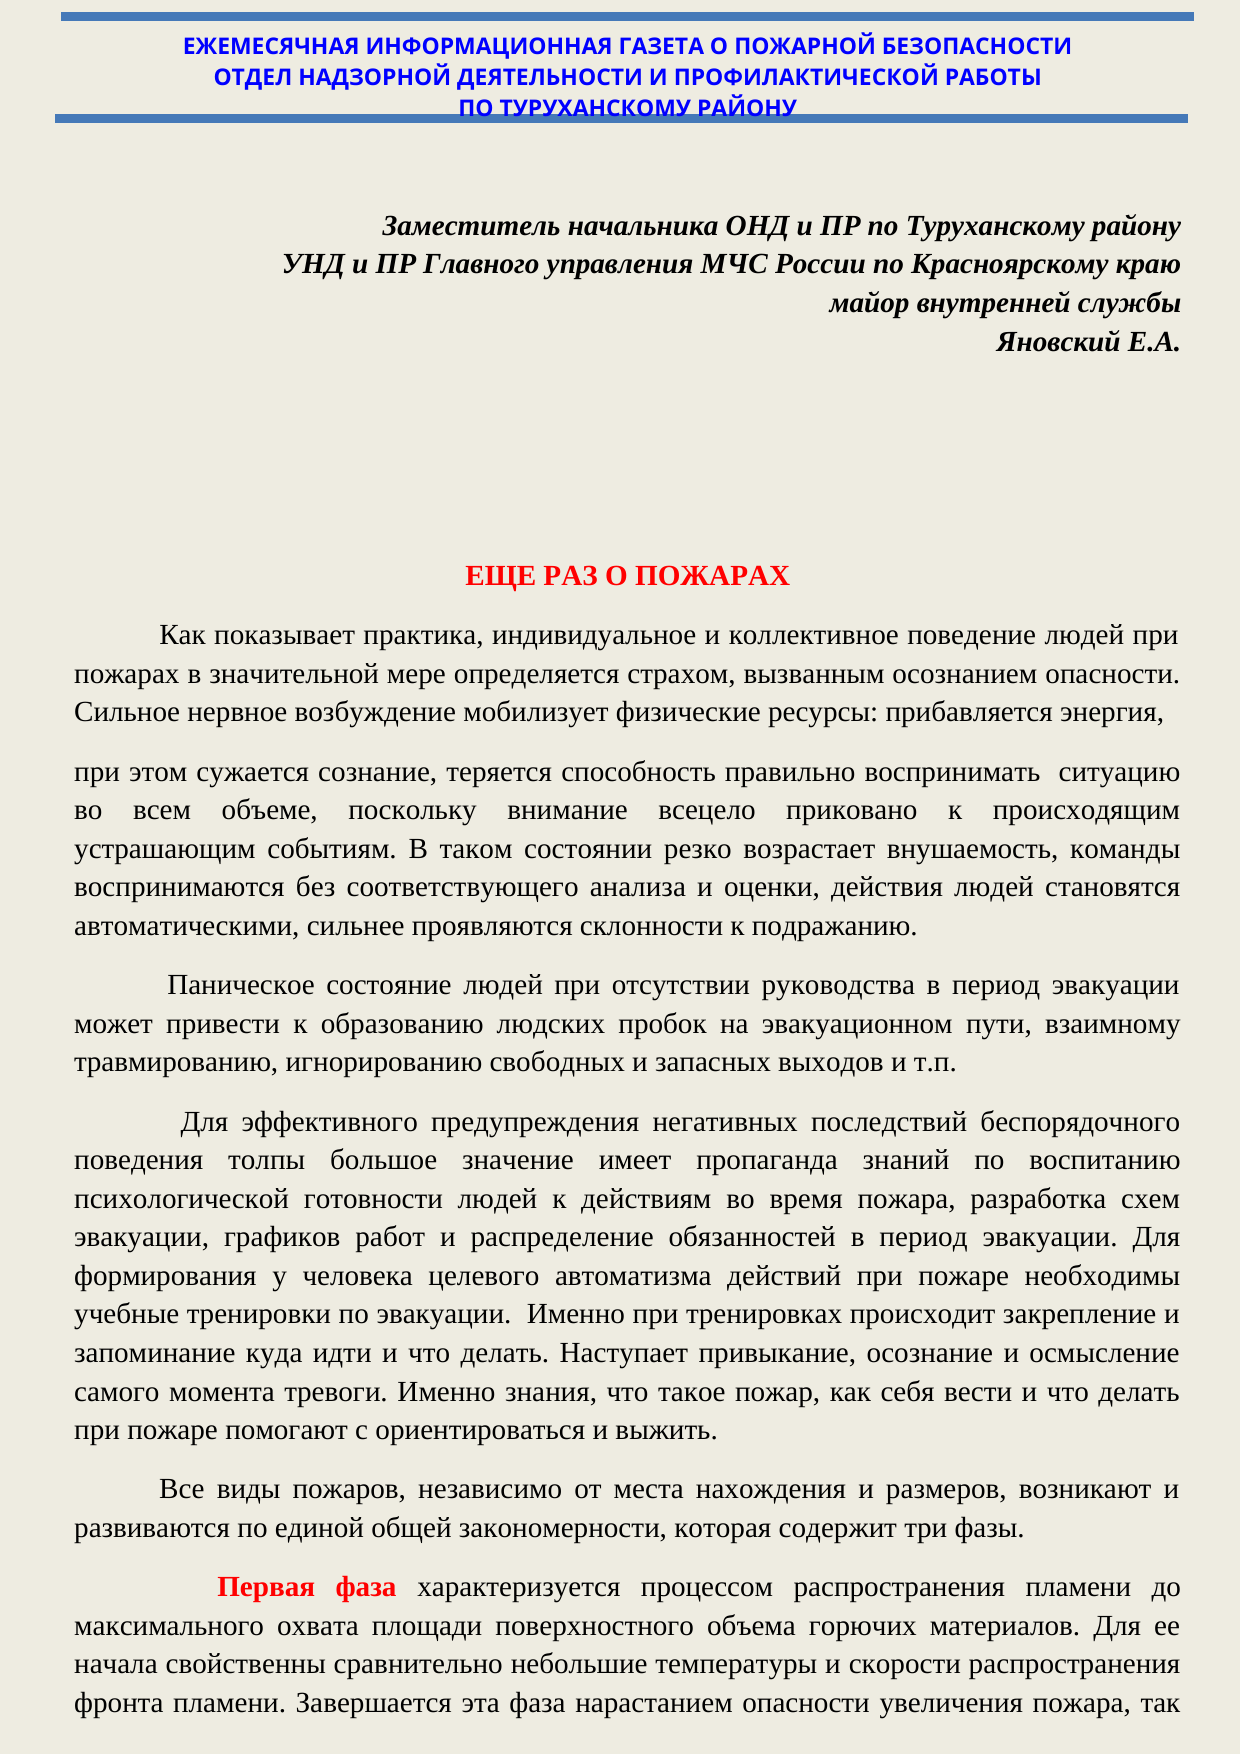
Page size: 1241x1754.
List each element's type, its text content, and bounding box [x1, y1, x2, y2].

text Заместитель начальника ОНД и ПР по Туруханскому району [27, 208, 1181, 242]
text майор внутренней службы Яновский Е.А. [27, 285, 1181, 357]
text Для эффективного предупреждения негативных последствий беспорядочного поведения толпы большое значение имеет пропаганда знаний по воспитанию психологической готовности людей к действиям во время пожара, разработка схем эвакуации, графиков работ и распределение обязанностей в период эвакуации. Для формирования у человека целевого автоматизма действий при пожаре необходимы учебные тренировки по эвакуации. Именно при тренировках происходит закрепление и запоминание куда идти и что делать. Наступает привыкание, осознание и осмысление самого момента тревоги. Именно знания, что такое пожар, как себя вести и что делать при пожаре помогают с ориентироваться и выжить. [74, 1104, 1181, 1446]
text ЕЩЕ РАЗ О ПОЖАРАХ [74, 558, 1181, 592]
text Паническое состояние людей при отсутствии руководства в период эвакуации может привести к образованию людских пробок на эвакуационном пути, взаимному травмированию, игнорированию свободных и запасных выходов и т.п. [74, 967, 1181, 1078]
text Как показывает практика, индивидуальное и коллективное поведение людей при пожарах в значительной мере определяется страхом, вызванным осознанием опасности. Сильное нервное возбуждение мобилизует физические ресурсы: прибавляется энергия, [74, 617, 1181, 728]
text при этом сужается сознание, теряется способность правильно воспринимать ситуацию во всем объеме, поскольку внимание всецело приковано к происходящим устрашающим событиям. В таком состоянии резко возрастает внушаемость, команды воспринимаются без соответствующего анализа и оценки, действия людей становятся автоматическими, сильнее проявляются склонности к подражанию. [74, 754, 1181, 942]
text УНД и ПР Главного управления МЧС России по Красноярскому краю [74, 247, 1181, 280]
text Все виды пожаров, независимо от места нахождения и размеров, возникают и развиваются по единой общей закономерности, которая содержит три фазы. [74, 1472, 1181, 1544]
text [74, 1569, 1181, 1719]
